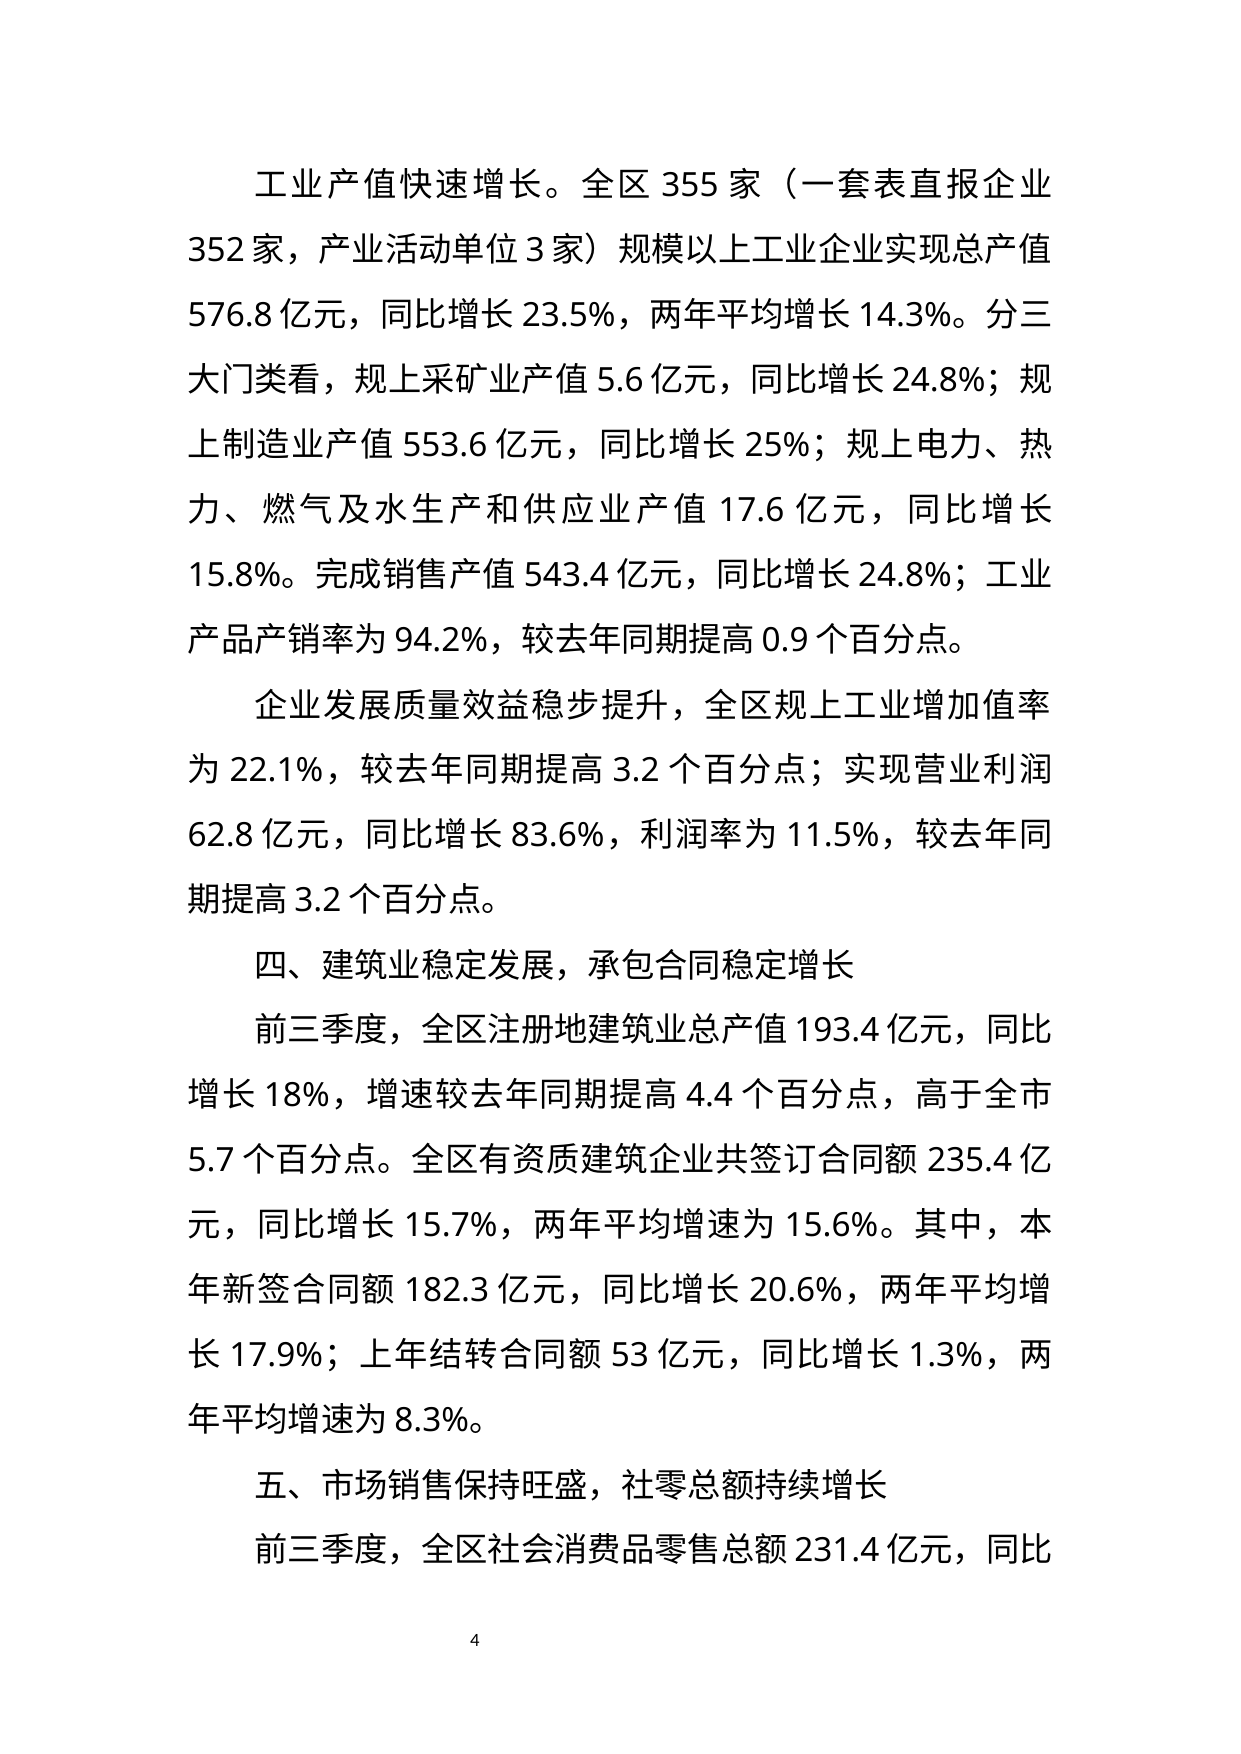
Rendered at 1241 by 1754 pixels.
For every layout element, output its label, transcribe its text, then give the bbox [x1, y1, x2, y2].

text 五、市场销售保持旺盛，社零总额持续增长 [187, 1450, 1053, 1515]
text 企业发展质量效益稳步提升，全区规上工业增加值率为22.1%，较去年同期提高3.2个百分点；实现营业利润62.8亿元，同比增长83.6%，利润率为11.5%，较去年同期提高3.2个百分点。 [187, 670, 1053, 930]
text 工业产值快速增长。全区355家（一套表直报企业352家，产业活动单位3家）规模以上工业企业实现总产值576.8亿元，同比增长23.5%，两年平均增长14.3%。分三大门类看，规上采矿业产值5.6亿元，同比增长24.8%；规上制造业产值553.6亿元，同比增长25%；规上电力、热力、燃气及水生产和供应业产值17.6亿元，同比增长15.8%。完成销售产值543.4亿元，同比增长24.8%；工业产品产销率为94.2%，较去年同期提高0.9个百分点。 [187, 150, 1053, 670]
text 四、建筑业稳定发展，承包合同稳定增长 [187, 930, 1053, 995]
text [187, 1515, 1053, 1580]
text 前三季度，全区注册地建筑业总产值193.4亿元，同比增长18%，增速较去年同期提高4.4个百分点，高于全市5.7个百分点。全区有资质建筑企业共签订合同额235.4亿元，同比增长15.7%，两年平均增速为15.6%。其中，本年新签合同额182.3亿元，同比增长20.6%，两年平均增长17.9%；上年结转合同额53亿元，同比增长1.3%，两年平均增速为8.3%。 [187, 995, 1053, 1450]
